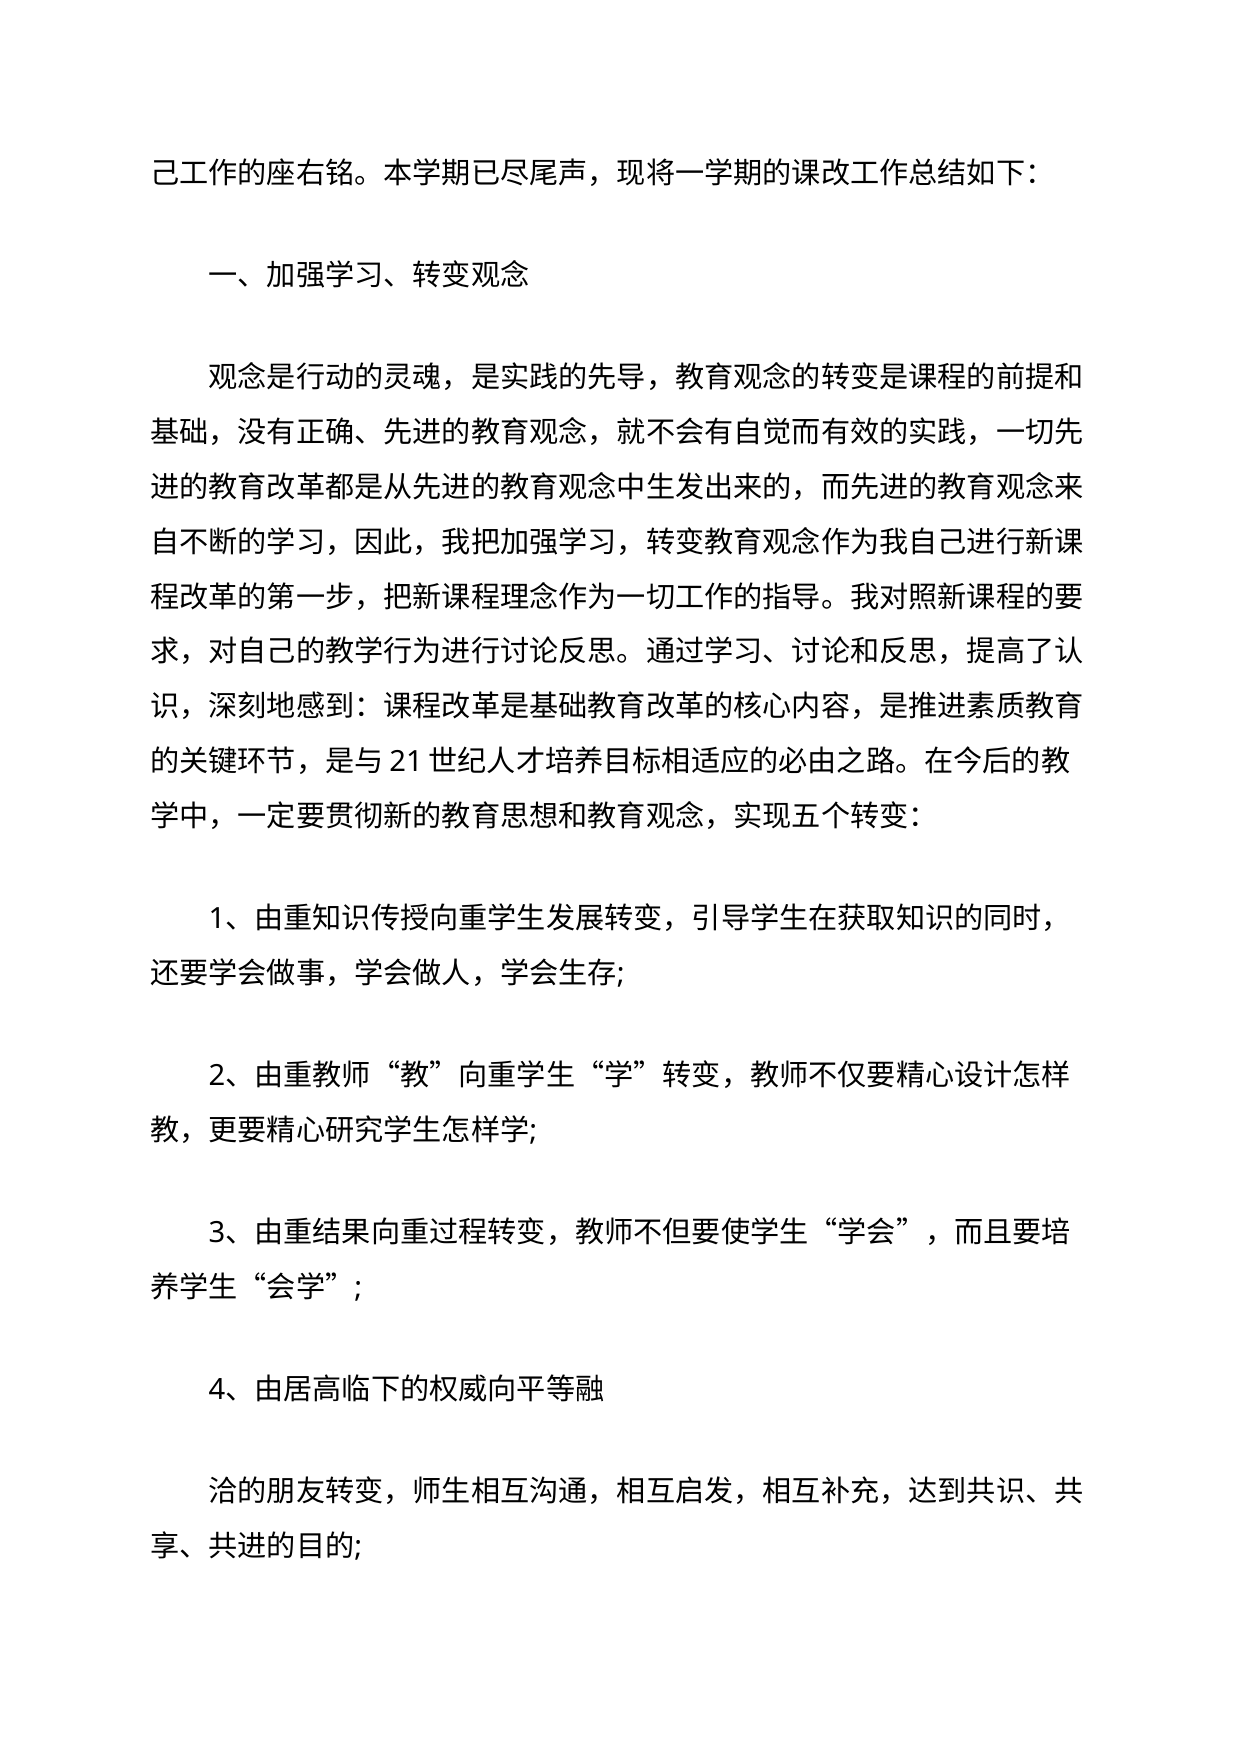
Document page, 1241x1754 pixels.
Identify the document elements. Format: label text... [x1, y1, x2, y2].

text 3、由重结果向重过程转变，教师不但要使学生“学会”，而且要培养学生“会学”; [150, 1208, 1090, 1306]
text 一、加强学习、转变观念 [150, 252, 1090, 294]
text 2、由重教师“教”向重学生“学”转变，教师不仅要精心设计怎样教，更要精心研究学生怎样学; [150, 1052, 1090, 1149]
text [150, 150, 1090, 192]
text 4、由居高临下的权威向平等融 [150, 1366, 1090, 1408]
text 1、由重知识传授向重学生发展转变，引导学生在获取知识的同时，还要学会做事，学会做人，学会生存; [150, 894, 1090, 992]
text 洽的朋友转变，师生相互沟通，相互启发，相互补充，达到共识、共享、共进的目的; [150, 1467, 1090, 1565]
text 观念是行动的灵魂，是实践的先导，教育观念的转变是课程的前提和基础，没有正确、先进的教育观念，就不会有自觉而有效的实践，一切先进的教育改革都是从先进的教育观念中生发出来的，而先进的教育观念来自不断的学习，因此，我把加强学习，转变教育观念作为我自己进行新课程改革的第一步，把新课程理念作为一切工作的指导。我对照新课程的要求，对自己的教学行为进行讨论反思。通过学习、讨论和反思，提高了认识，深刻地感到：课程改革是基础教育改革的核心内容，是推进素质教育的关键环节，是与21世纪人才培养目标相适应的必由之路。在今后的教学中，一定要贯彻新的教育思想和教育观念，实现五个转变： [150, 353, 1090, 835]
